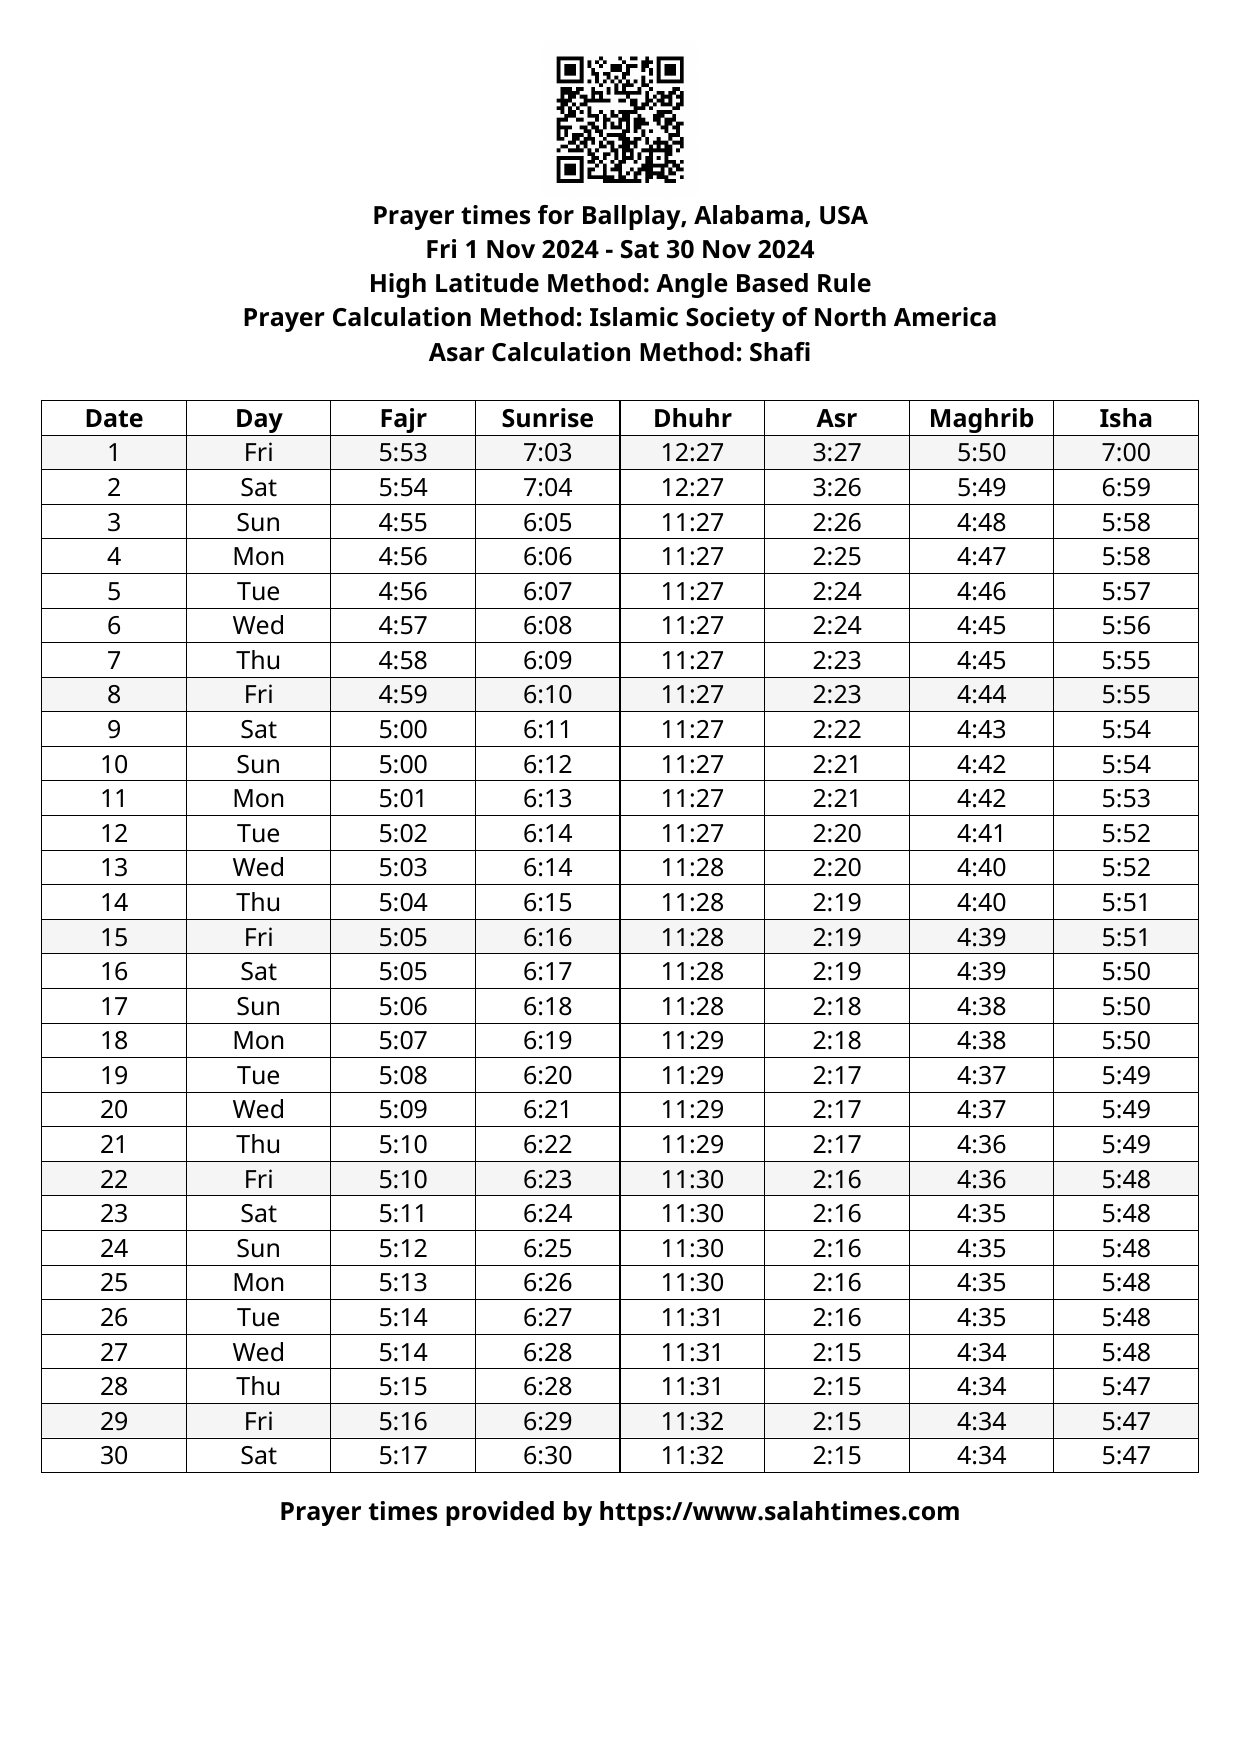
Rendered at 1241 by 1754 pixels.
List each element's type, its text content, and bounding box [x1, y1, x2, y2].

table_cell 16 [42, 954, 186, 988]
table_cell 4:46 [910, 574, 1053, 607]
table_cell 18 [42, 1024, 186, 1057]
table_cell 5:58 [1054, 505, 1198, 538]
table_cell 5:00 [331, 712, 475, 746]
table_cell 11:29 [621, 1024, 764, 1057]
table_cell 4:34 [910, 1439, 1053, 1472]
table_cell 6:06 [476, 539, 619, 573]
table_cell 1 [42, 436, 186, 469]
table_cell 2:15 [765, 1404, 909, 1437]
table_cell 11:27 [621, 643, 764, 677]
table_cell 6:10 [476, 678, 619, 711]
table_cell 23 [42, 1196, 186, 1230]
table_cell 5:16 [331, 1404, 475, 1437]
table_cell 2:15 [765, 1439, 909, 1472]
table_cell Fri [187, 678, 330, 711]
table_cell 6:21 [476, 1093, 619, 1126]
table_cell 4:39 [910, 954, 1053, 988]
table_cell 4:56 [331, 574, 475, 607]
table_cell 29 [42, 1404, 186, 1437]
table_cell 5:50 [1054, 954, 1198, 988]
table_cell 2:16 [765, 1266, 909, 1299]
table_cell Sat [187, 1196, 330, 1230]
table_cell 2:21 [765, 747, 909, 780]
table_cell 5:09 [331, 1093, 475, 1126]
table_cell 4:57 [331, 609, 475, 642]
table_cell Sat [187, 712, 330, 746]
table_cell 2:17 [765, 1127, 909, 1161]
table_cell 2:25 [765, 539, 909, 573]
table_cell 5:04 [331, 885, 475, 919]
table_cell 12:27 [621, 436, 764, 469]
table_cell 3:27 [765, 436, 909, 469]
table_cell 5:48 [1054, 1196, 1198, 1230]
table_cell 6:28 [476, 1335, 619, 1368]
table_cell 11:32 [621, 1404, 764, 1437]
table_cell Fri [187, 1162, 330, 1195]
table_cell 12 [42, 816, 186, 849]
table_header Maghrib [910, 401, 1053, 434]
table_cell 7:00 [1054, 436, 1198, 469]
table_cell 4:35 [910, 1231, 1053, 1264]
table_cell 4:38 [910, 1024, 1053, 1057]
table_cell 22 [42, 1162, 186, 1195]
table_cell Sun [187, 1231, 330, 1264]
table_cell 10 [42, 747, 186, 780]
table_cell Tue [187, 1058, 330, 1092]
picture [542, 41, 699, 198]
table_header Asr [765, 401, 909, 434]
table_cell 4:58 [331, 643, 475, 677]
table_cell 5:07 [331, 1024, 475, 1057]
table_cell 5:49 [1054, 1093, 1198, 1126]
table_cell 4:47 [910, 539, 1053, 573]
table_cell 5 [42, 574, 186, 607]
table_cell 5:01 [331, 781, 475, 815]
table_cell 11:28 [621, 989, 764, 1022]
table_cell 5:05 [331, 954, 475, 988]
table_cell 11:27 [621, 539, 764, 573]
table_cell 15 [42, 920, 186, 953]
table_cell 6:30 [476, 1439, 619, 1472]
table_cell 5:55 [1054, 678, 1198, 711]
table_cell 20 [42, 1093, 186, 1126]
table_cell 11:30 [621, 1162, 764, 1195]
table_cell 6:12 [476, 747, 619, 780]
table_cell 7:04 [476, 470, 619, 504]
table_header Isha [1054, 401, 1198, 434]
table_cell 4 [42, 539, 186, 573]
table_cell 5:48 [1054, 1162, 1198, 1195]
table_cell 11 [42, 781, 186, 815]
table_cell Mon [187, 1024, 330, 1057]
table_cell 5:05 [331, 920, 475, 953]
table_cell 5:53 [1054, 781, 1198, 815]
table_cell 4:41 [910, 816, 1053, 849]
table_cell 5:54 [1054, 747, 1198, 780]
table_cell Sun [187, 505, 330, 538]
table_cell Mon [187, 539, 330, 573]
table_cell 6:19 [476, 1024, 619, 1057]
table_cell 2:19 [765, 954, 909, 988]
table_cell 5:10 [331, 1162, 475, 1195]
table_cell 2:15 [765, 1369, 909, 1403]
table_header Dhuhr [621, 401, 764, 434]
table_cell 5:48 [1054, 1231, 1198, 1264]
table_header Sunrise [476, 401, 619, 434]
table_cell Mon [187, 1266, 330, 1299]
table_cell 5:47 [1054, 1369, 1198, 1403]
text High Latitude Method: Angle Based Rule [42, 266, 1198, 300]
table_cell 4:35 [910, 1266, 1053, 1299]
table_cell 27 [42, 1335, 186, 1368]
table_cell 4:40 [910, 885, 1053, 919]
table_cell 28 [42, 1369, 186, 1403]
table_cell 4:37 [910, 1093, 1053, 1126]
table_cell 4:34 [910, 1335, 1053, 1368]
table_cell 4:34 [910, 1369, 1053, 1403]
table_cell 5:11 [331, 1196, 475, 1230]
table_cell 2:23 [765, 678, 909, 711]
table_cell 2 [42, 470, 186, 504]
table_cell 4:42 [910, 747, 1053, 780]
table_cell 5:00 [331, 747, 475, 780]
table_cell 6:09 [476, 643, 619, 677]
table_cell 12:27 [621, 470, 764, 504]
table_cell 6:07 [476, 574, 619, 607]
table_cell 4:40 [910, 851, 1053, 884]
table_cell 5:52 [1054, 851, 1198, 884]
table_cell 6 [42, 609, 186, 642]
table_cell 5:48 [1054, 1335, 1198, 1368]
table_cell 6:22 [476, 1127, 619, 1161]
table_cell 7:03 [476, 436, 619, 469]
table_header Day [187, 401, 330, 434]
table_cell 5:56 [1054, 609, 1198, 642]
table_cell 11:30 [621, 1266, 764, 1299]
table_cell 6:17 [476, 954, 619, 988]
table_cell 6:59 [1054, 470, 1198, 504]
table_cell Tue [187, 816, 330, 849]
table_cell 25 [42, 1266, 186, 1299]
table_cell 11:27 [621, 505, 764, 538]
table_cell 5:14 [331, 1335, 475, 1368]
table_cell 4:44 [910, 678, 1053, 711]
table_cell 2:24 [765, 574, 909, 607]
table_cell 5:13 [331, 1266, 475, 1299]
table_cell Sun [187, 989, 330, 1022]
table_cell 2:18 [765, 1024, 909, 1057]
table_cell 6:24 [476, 1196, 619, 1230]
table_cell 21 [42, 1127, 186, 1161]
table_cell 30 [42, 1439, 186, 1472]
table_cell Sat [187, 470, 330, 504]
table_cell 3 [42, 505, 186, 538]
table_cell 11:30 [621, 1231, 764, 1264]
table_cell 5:02 [331, 816, 475, 849]
table_cell 9 [42, 712, 186, 746]
table_cell 11:31 [621, 1369, 764, 1403]
table_cell 11:27 [621, 574, 764, 607]
table_cell 5:53 [331, 436, 475, 469]
table_cell 2:19 [765, 885, 909, 919]
table_cell 5:58 [1054, 539, 1198, 573]
table_cell 2:16 [765, 1231, 909, 1264]
table_cell 11:30 [621, 1196, 764, 1230]
table_cell 5:06 [331, 989, 475, 1022]
table_cell 2:20 [765, 851, 909, 884]
table_cell Fri [187, 920, 330, 953]
table_cell 5:47 [1054, 1439, 1198, 1472]
table_cell 6:27 [476, 1300, 619, 1334]
table_cell 5:50 [1054, 989, 1198, 1022]
table_cell 24 [42, 1231, 186, 1264]
table_cell 5:50 [1054, 1024, 1198, 1057]
text Fri 1 Nov 2024 - Sat 30 Nov 2024 [42, 232, 1198, 266]
table_cell 6:15 [476, 885, 619, 919]
table_cell Wed [187, 1093, 330, 1126]
table_cell 14 [42, 885, 186, 919]
table_cell 4:42 [910, 781, 1053, 815]
table_cell 2:23 [765, 643, 909, 677]
table_cell 17 [42, 989, 186, 1022]
table_cell 5:54 [1054, 712, 1198, 746]
table_cell 2:21 [765, 781, 909, 815]
table_cell 11:31 [621, 1300, 764, 1334]
table_cell 5:48 [1054, 1300, 1198, 1334]
table_cell Wed [187, 851, 330, 884]
table_cell 5:49 [1054, 1127, 1198, 1161]
table_cell 4:35 [910, 1300, 1053, 1334]
table_cell Sat [187, 954, 330, 988]
table_cell 26 [42, 1300, 186, 1334]
table_cell 2:20 [765, 816, 909, 849]
table_cell Mon [187, 781, 330, 815]
table_cell 5:49 [1054, 1058, 1198, 1092]
table_cell Tue [187, 1300, 330, 1334]
table_cell 6:14 [476, 851, 619, 884]
table_cell 11:28 [621, 954, 764, 988]
table_cell 5:14 [331, 1300, 475, 1334]
text Prayer times provided by https://www.salahtimes.com [42, 1494, 1198, 1528]
table_cell 5:10 [331, 1127, 475, 1161]
table_cell 6:11 [476, 712, 619, 746]
table_cell 11:27 [621, 712, 764, 746]
table_cell 5:54 [331, 470, 475, 504]
table_cell Wed [187, 1335, 330, 1368]
table_cell Thu [187, 885, 330, 919]
table_cell 4:56 [331, 539, 475, 573]
table_cell 11:29 [621, 1127, 764, 1161]
table_cell 5:47 [1054, 1404, 1198, 1437]
table_cell 5:08 [331, 1058, 475, 1092]
table_cell 6:20 [476, 1058, 619, 1092]
table_cell 4:43 [910, 712, 1053, 746]
table_cell 6:29 [476, 1404, 619, 1437]
table_cell 4:37 [910, 1058, 1053, 1092]
table_cell Fri [187, 1404, 330, 1437]
table_cell 5:03 [331, 851, 475, 884]
table_cell 6:13 [476, 781, 619, 815]
table_cell 2:17 [765, 1093, 909, 1126]
text Prayer Calculation Method: Islamic Society of North America [42, 300, 1198, 334]
table_cell Wed [187, 609, 330, 642]
text Prayer times for Ballplay, Alabama, USA [42, 198, 1198, 232]
table_cell 6:14 [476, 816, 619, 849]
table_cell 5:15 [331, 1369, 475, 1403]
table_cell 5:57 [1054, 574, 1198, 607]
table_cell 4:39 [910, 920, 1053, 953]
table_cell 4:59 [331, 678, 475, 711]
table_cell Fri [187, 436, 330, 469]
table_cell 11:27 [621, 609, 764, 642]
table_cell Tue [187, 574, 330, 607]
table_cell Thu [187, 1369, 330, 1403]
table_cell 4:38 [910, 989, 1053, 1022]
table_cell 4:34 [910, 1404, 1053, 1437]
table_cell 4:36 [910, 1127, 1053, 1161]
table_cell 11:27 [621, 678, 764, 711]
table_cell 11:28 [621, 885, 764, 919]
table_cell 7 [42, 643, 186, 677]
table_cell 11:29 [621, 1058, 764, 1092]
table_header Fajr [331, 401, 475, 434]
table_header Date [42, 401, 186, 434]
table_cell 6:26 [476, 1266, 619, 1299]
table_cell 6:08 [476, 609, 619, 642]
table_cell 2:16 [765, 1196, 909, 1230]
table_cell 5:12 [331, 1231, 475, 1264]
table_cell 2:16 [765, 1300, 909, 1334]
table_cell 4:35 [910, 1196, 1053, 1230]
table_cell 11:28 [621, 851, 764, 884]
table_cell 2:26 [765, 505, 909, 538]
text Asar Calculation Method: Shafi [42, 334, 1198, 368]
table_cell 2:24 [765, 609, 909, 642]
table_cell 11:31 [621, 1335, 764, 1368]
table_cell 2:18 [765, 989, 909, 1022]
table_cell 8 [42, 678, 186, 711]
table_cell 6:18 [476, 989, 619, 1022]
table_cell Sat [187, 1439, 330, 1472]
table_cell Thu [187, 1127, 330, 1161]
table_cell 4:45 [910, 643, 1053, 677]
table_cell 3:26 [765, 470, 909, 504]
table_cell 4:45 [910, 609, 1053, 642]
table_cell 11:29 [621, 1093, 764, 1126]
table_cell 5:48 [1054, 1266, 1198, 1299]
table_cell 6:25 [476, 1231, 619, 1264]
table_cell 11:27 [621, 816, 764, 849]
table_cell 2:17 [765, 1058, 909, 1092]
table_cell 11:28 [621, 920, 764, 953]
table_cell 5:17 [331, 1439, 475, 1472]
table_cell 2:19 [765, 920, 909, 953]
table_cell Sun [187, 747, 330, 780]
table_cell 2:15 [765, 1335, 909, 1368]
table_cell 5:49 [910, 470, 1053, 504]
table_cell 2:16 [765, 1162, 909, 1195]
table_cell 11:27 [621, 781, 764, 815]
table_cell 6:16 [476, 920, 619, 953]
table_cell 5:55 [1054, 643, 1198, 677]
table_cell 5:52 [1054, 816, 1198, 849]
table_cell 11:32 [621, 1439, 764, 1472]
table_cell 4:48 [910, 505, 1053, 538]
table_cell 19 [42, 1058, 186, 1092]
table_cell 4:36 [910, 1162, 1053, 1195]
table_cell 6:23 [476, 1162, 619, 1195]
table_cell 5:51 [1054, 920, 1198, 953]
table_cell 11:27 [621, 747, 764, 780]
table_cell 4:55 [331, 505, 475, 538]
table_cell 6:05 [476, 505, 619, 538]
table_cell 13 [42, 851, 186, 884]
table_cell 2:22 [765, 712, 909, 746]
table_cell 5:51 [1054, 885, 1198, 919]
table_cell Thu [187, 643, 330, 677]
table_cell 6:28 [476, 1369, 619, 1403]
table_cell 5:50 [910, 436, 1053, 469]
